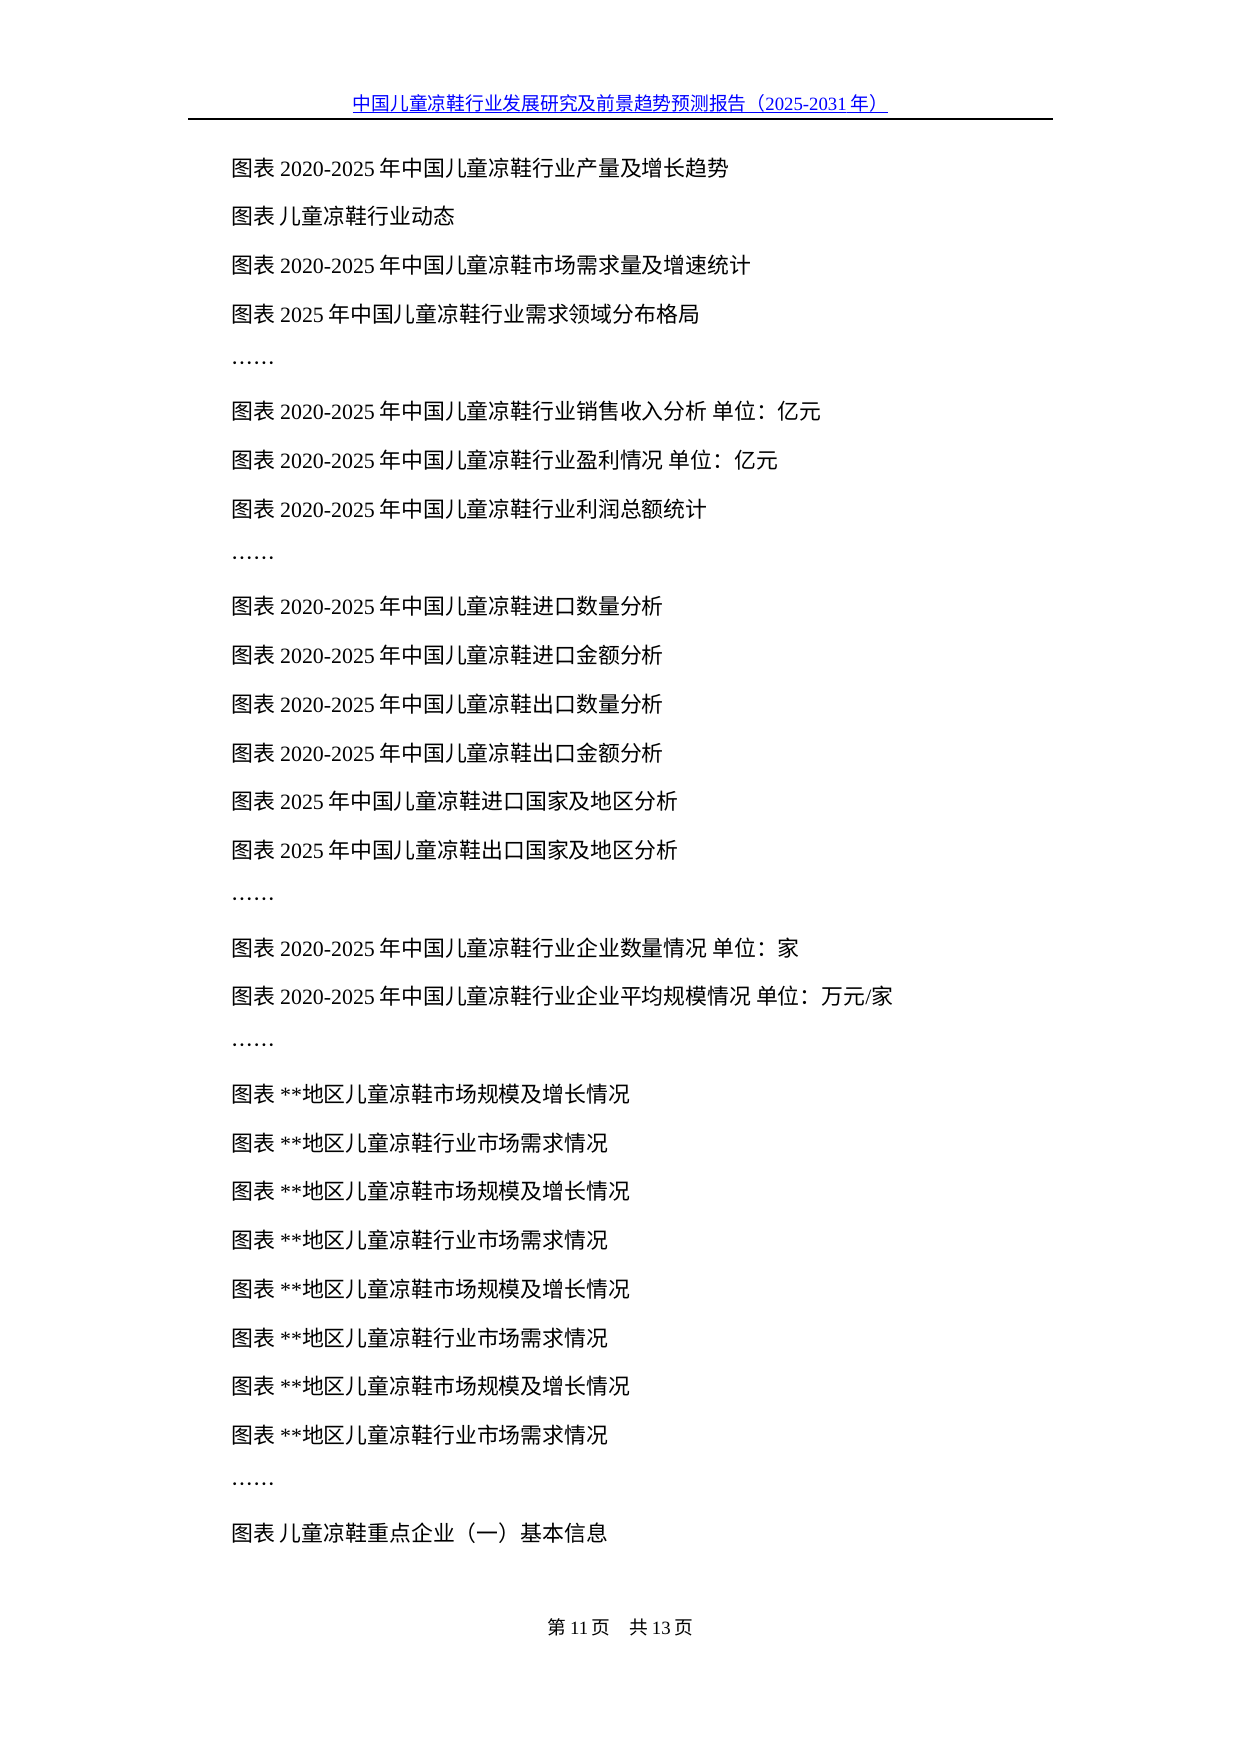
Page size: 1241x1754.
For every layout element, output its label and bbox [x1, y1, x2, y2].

text [187, 150, 1053, 1548]
